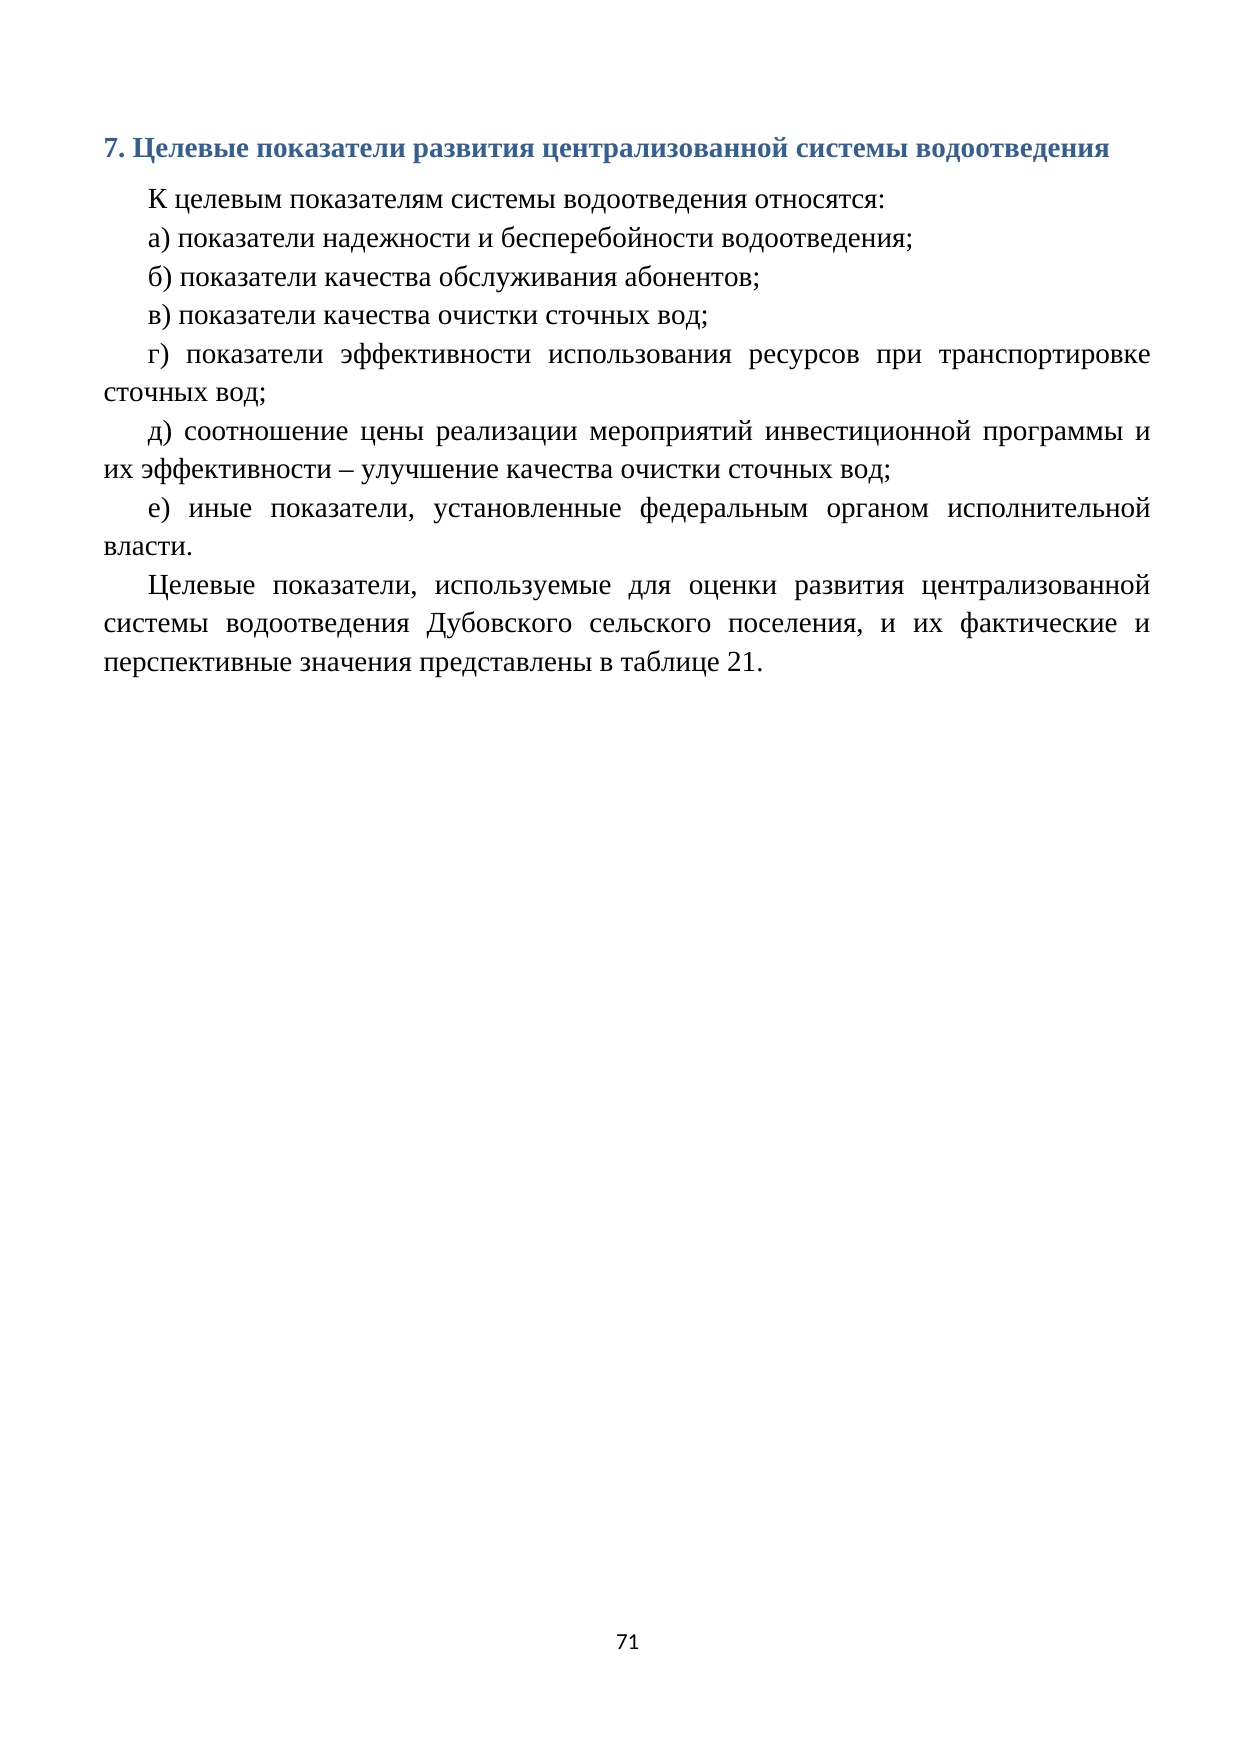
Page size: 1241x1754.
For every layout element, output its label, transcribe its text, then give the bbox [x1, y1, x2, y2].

text а) показатели надежности и бесперебойности водоотведения; [103, 220, 1152, 254]
text К целевым показателям системы водоотведения относятся: [103, 182, 1152, 215]
text б) показатели качества обслуживания абонентов; [103, 259, 1152, 292]
text Целевые показатели, используемые для оценки развития централизованной системы водоотведения Дубовского сельского поселения, и их фактические и перспективные значения представлены в таблице 21. [103, 567, 1152, 678]
text д) соотношение цены реализации мероприятий инвестиционной программы и их эффективности – улучшение качества очистки сточных вод; [103, 413, 1152, 485]
text г) показатели эффективности использования ресурсов при транспортировке сточных вод; [103, 336, 1152, 408]
text е) иные показатели, установленные федеральным органом исполнительной власти. [103, 490, 1152, 562]
text в) показатели качества очистки сточных вод; [103, 297, 1152, 331]
subtitle 7. Целевые показатели развития централизованной системы водоотведения [103, 131, 1152, 164]
